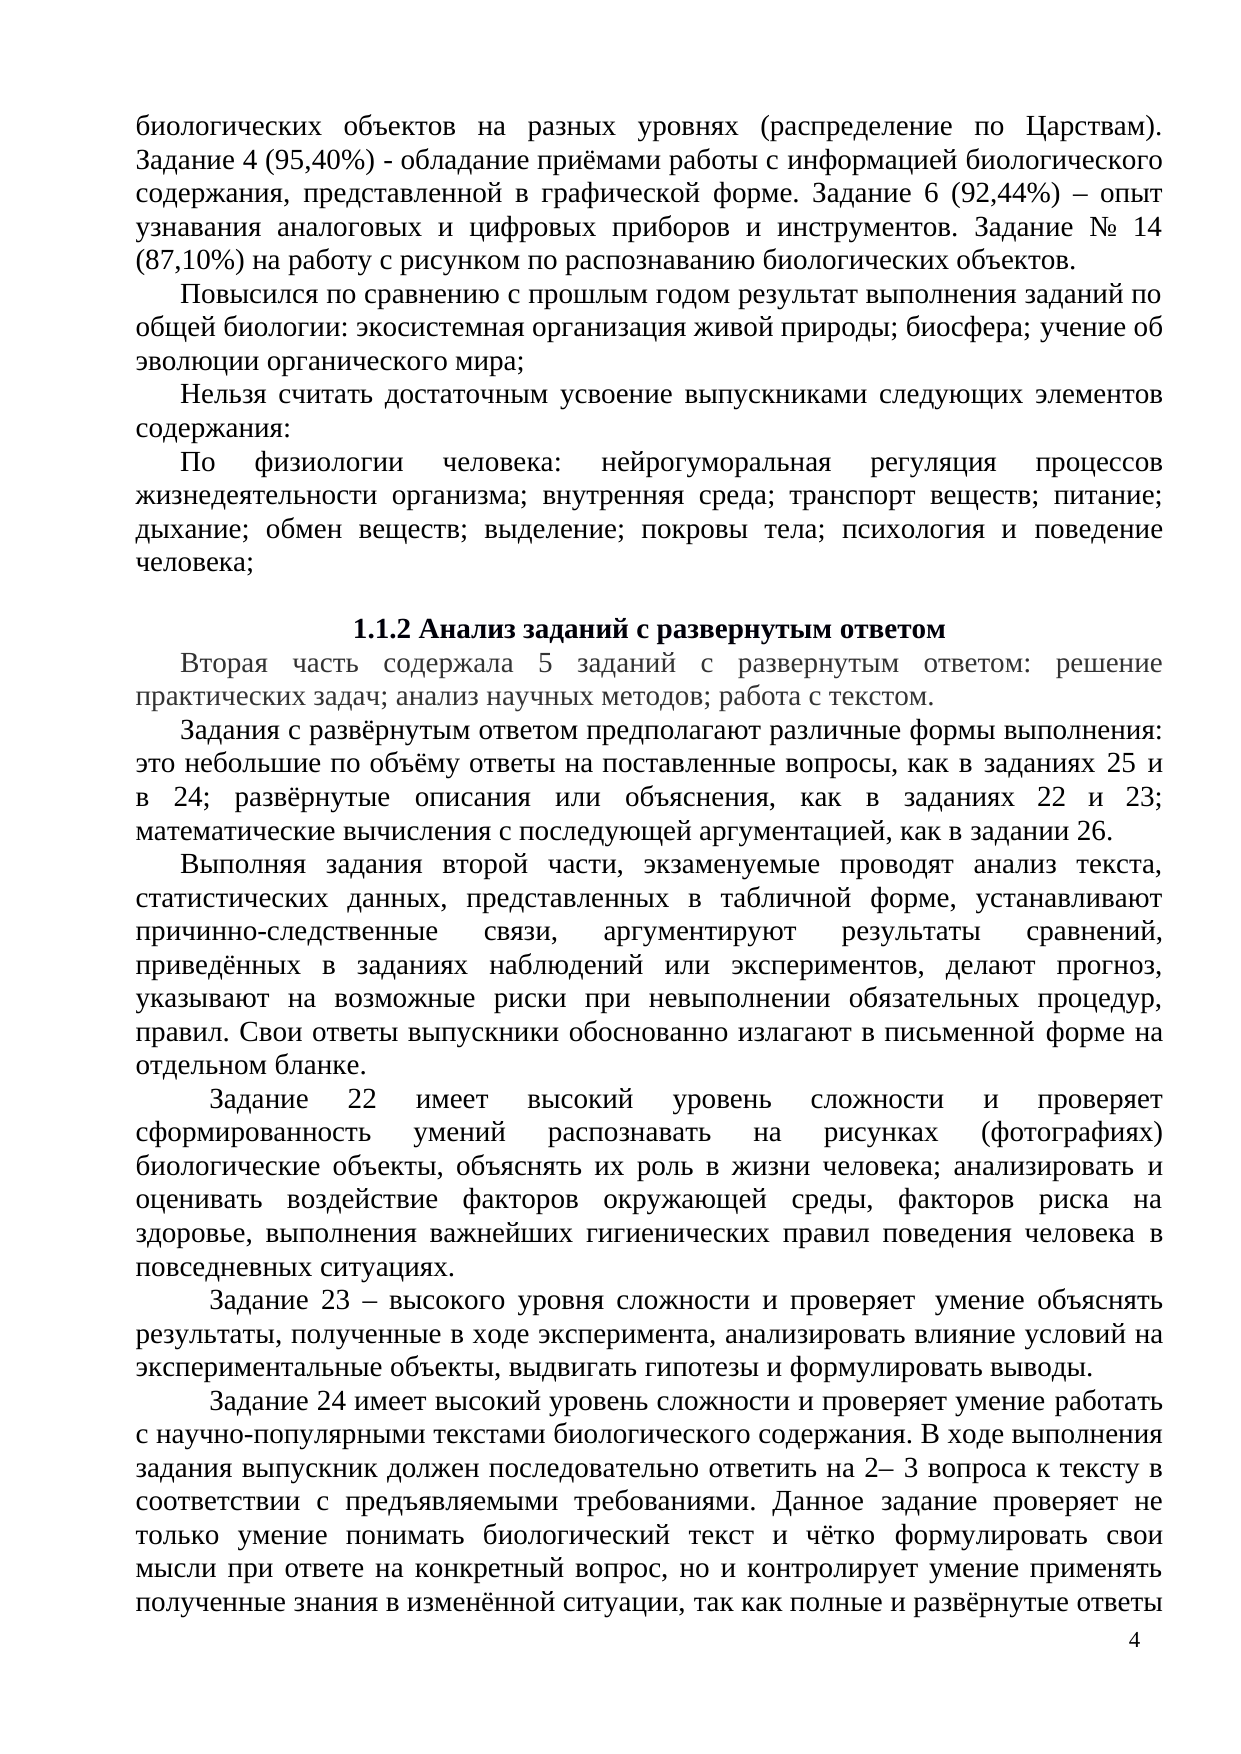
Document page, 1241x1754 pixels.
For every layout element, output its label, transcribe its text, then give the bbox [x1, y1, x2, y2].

text Задания с развёрнутым ответом предполагают различные формы выполнения: это небольшие по объёму ответы на поставленные вопросы, как в заданиях 25 и в 24; развёрнутые описания или объяснения, как в заданиях 22 и 23; математические вычисления с последующей аргументацией, как в задании 26. [135, 712, 1163, 846]
text Нельзя считать достаточным усвоение выпускниками следующих элементов содержания: [135, 377, 1163, 444]
text Задание 23 – высокого уровня сложности и проверяет умение объяснять результаты, полученные в ходе эксперимента, анализировать влияние условий на экспериментальные объекты, выдвигать гипотезы и формулировать выводы. [135, 1282, 1163, 1383]
text 1.1.2 Анализ заданий с развернутым ответом [135, 611, 1163, 645]
text Задание 22 имеет высокий уровень сложности и проверяет сформированность умений распознавать на рисунках (фотографиях) биологические объекты, объяснять их роль в жизни человека; анализировать и оценивать воздействие факторов окружающей среды, факторов риска на здоровье, выполнения важнейших гигиенических правил поведения человека в повседневных ситуациях. [135, 1081, 1163, 1282]
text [135, 1383, 1163, 1618]
text Вторая часть содержала 5 заданий с развернутым ответом: решение практических задач; анализ научных методов; работа с текстом. [135, 645, 1163, 712]
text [135, 108, 1163, 276]
text По физиологии человека: нейрогуморальная регуляция процессов жизнедеятельности организма; внутренняя среда; транспорт веществ; питание; дыхание; обмен веществ; выделение; покровы тела; психология и поведение человека; [135, 444, 1163, 578]
text Выполняя задания второй части, экзаменуемые проводят анализ текста, статистических данных, представленных в табличной форме, устанавливают причинно-следственные связи, аргументируют результаты сравнений, приведённых в заданиях наблюдений или экспериментов, делают прогноз, указывают на возможные риски при невыполнении обязательных процедур, правил. Свои ответы выпускники обоснованно излагают в письменной форме на отдельном бланке. [135, 846, 1163, 1081]
text Повысился по сравнению с прошлым годом результат выполнения заданий по общей биологии: экосистемная организация живой природы; биосфера; учение об эволюции органического мира; [135, 276, 1163, 377]
